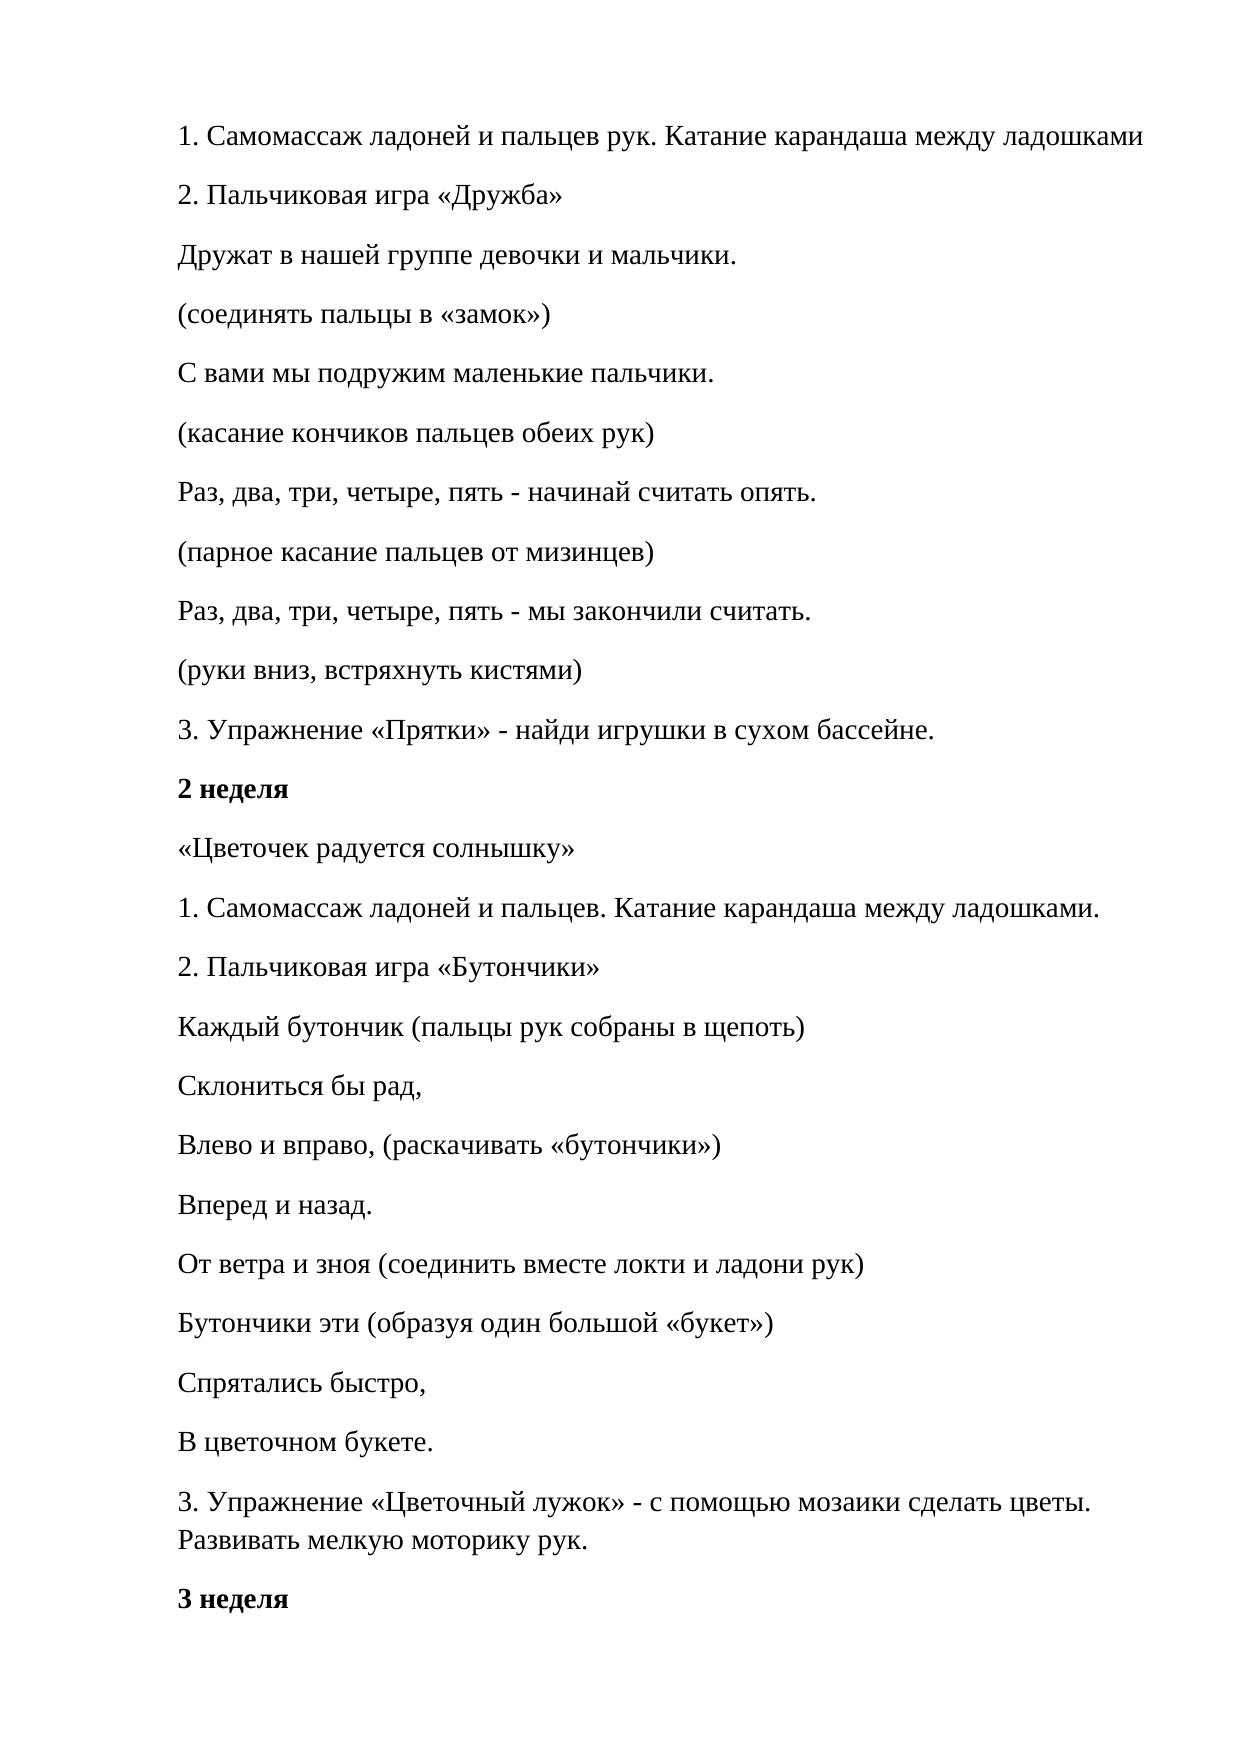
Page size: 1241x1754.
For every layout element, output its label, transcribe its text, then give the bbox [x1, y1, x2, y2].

text Вперед и назад. [177, 1187, 1152, 1220]
text Спрятались быстро, [177, 1365, 1152, 1398]
text 2 неделя [177, 771, 1152, 805]
text 2. Пальчиковая игра «Дружба» [177, 177, 1152, 211]
text «Цветочек радуется солнышку» [177, 831, 1152, 864]
text С вами мы подружим маленькие пальчики. [177, 356, 1152, 389]
text 3 неделя [177, 1582, 1152, 1615]
text 1. Самомассаж ладоней и пальцев рук. Катание карандаша между ладошками [177, 118, 1152, 152]
text От ветра и зноя (соединить вместе локти и ладони рук) [177, 1246, 1152, 1280]
text (соединять пальцы в «замок») [177, 296, 1152, 330]
text 2. Пальчиковая игра «Бутончики» [177, 949, 1152, 983]
text (парное касание пальцев от мизинцев) [177, 534, 1152, 567]
text (руки вниз, встряхнуть кистями) [177, 652, 1152, 686]
text Бутончики эти (образуя один большой «букет») [177, 1306, 1152, 1339]
text 1. Самомассаж ладоней и пальцев. Катание карандаша между ладошками. [177, 890, 1152, 923]
text Влево и вправо, (раскачивать «бутончики») [177, 1127, 1152, 1161]
text Раз, два, три, четыре, пять - начинай считать опять. [177, 474, 1152, 508]
text (касание кончиков пальцев обеих рук) [177, 415, 1152, 448]
text Склониться бы рад, [177, 1068, 1152, 1102]
text Раз, два, три, четыре, пять - мы закончили считать. [177, 593, 1152, 627]
text 3. Упражнение «Цветочный лужок» - с помощью мозаики сделать цветы. Развивать мелкую моторику рук. [177, 1484, 1152, 1556]
text 3. Упражнение «Прятки» - найди игрушки в сухом бассейне. [177, 712, 1152, 745]
text В цветочном букете. [177, 1424, 1152, 1458]
text Каждый бутончик (пальцы рук собраны в щепоть) [177, 1009, 1152, 1042]
text Дружат в нашей группе девочки и мальчики. [177, 237, 1152, 270]
